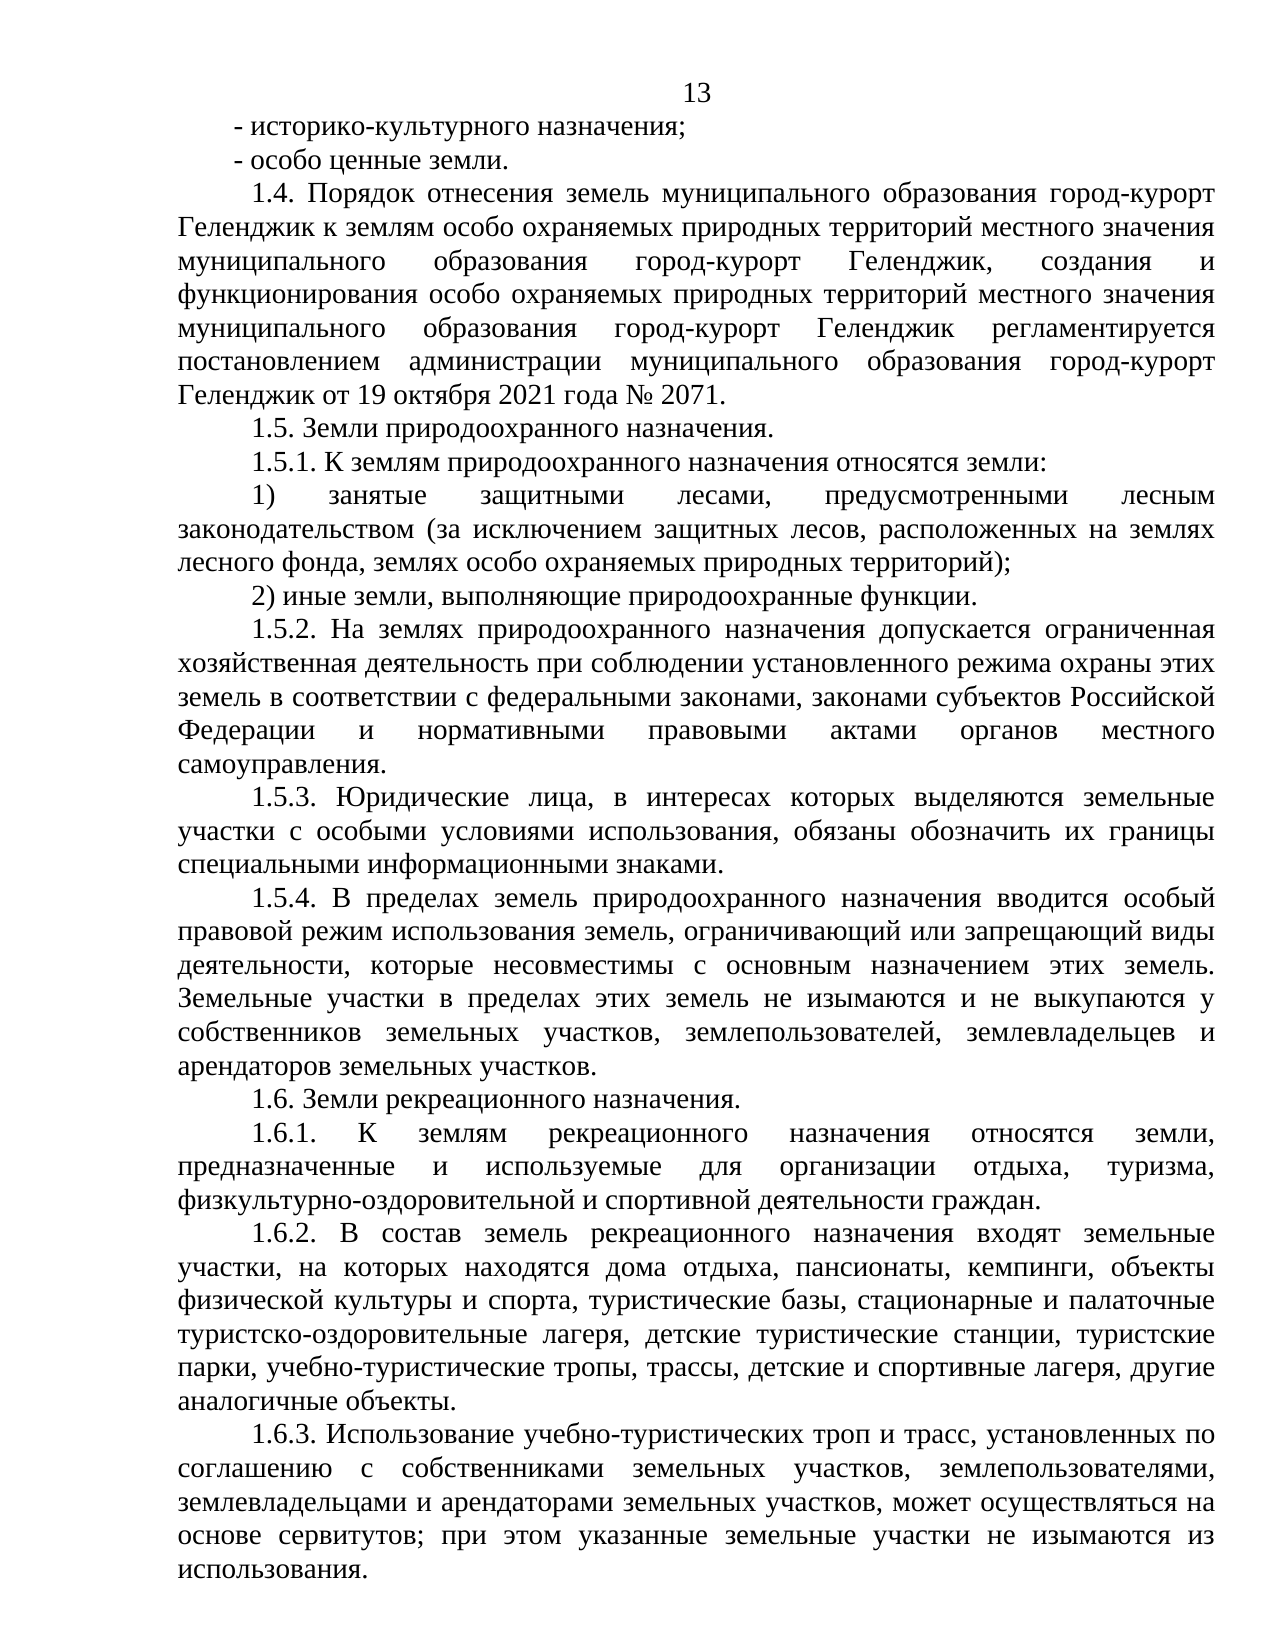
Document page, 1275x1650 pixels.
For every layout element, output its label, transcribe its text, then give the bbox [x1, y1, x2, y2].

text 1.5.2. На землях природоохранного назначения допускается ограниченная хозяйственная деятельность при соблюдении установленного режима охраны этих земель в соответствии с федеральными законами, законами субъектов Российской Федерации и нормативными правовыми актами органов местного самоуправления. [177, 612, 1216, 779]
text - историко-культурного назначения; [177, 108, 1216, 142]
text 1.5.4. В пределах земель природоохранного назначения вводится особый правовой режим использования земель, ограничивающий или запрещающий виды деятельности, которые несовместимы с основным назначением этих земель. Земельные участки в пределах этих земель не изымаются и не выкупаются у собственников земельных участков, землепользователей, землевладельцев и арендаторов земельных участков. [177, 880, 1216, 1081]
text 1.5. Земли природоохранного назначения. [177, 410, 1216, 444]
text 1.6.1. К землям рекреационного назначения относятся земли, предназначенные и используемые для организации отдыха, туризма, физкультурно-оздоровительной и спортивной деятельности граждан. [177, 1115, 1216, 1215]
text 1) занятые защитными лесами, предусмотренными лесным законодательством (за исключением защитных лесов, расположенных на землях лесного фонда, землях особо охраняемых природных территорий); [177, 477, 1216, 578]
text 1.6.2. В состав земель рекреационного назначения входят земельные участки, на которых находятся дома отдыха, пансионаты, кемпинги, объекты физической культуры и спорта, туристические базы, стационарные и палаточные туристско-оздоровительные лагеря, детские туристические станции, туристские парки, учебно-туристические тропы, трассы, детские и спортивные лагеря, другие аналогичные объекты. [177, 1215, 1216, 1417]
text 2) иные земли, выполняющие природоохранные функции. [177, 578, 1216, 612]
text 1.6. Земли рекреационного назначения. [177, 1081, 1216, 1115]
text 1.5.3. Юридические лица, в интересах которых выделяются земельные участки с особыми условиями использования, обязаны обозначить их границы специальными информационными знаками. [177, 779, 1216, 880]
text 1.5.1. К землям природоохранного назначения относятся земли: [177, 444, 1216, 477]
text - особо ценные земли. [177, 142, 1216, 176]
text 1.6.3. Использование учебно-туристических троп и трасс, установленных по соглашению с собственниками земельных участков, землепользователями, землевладельцами и арендаторами земельных участков, может осуществляться на основе сервитутов; при этом указанные земельные участки не изымаются из использования. [177, 1417, 1216, 1584]
text 1.4. Порядок отнесения земель муниципального образования город-курорт Геленджик к землям особо охраняемых природных территорий местного значения муниципального образования город-курорт Геленджик, создания и функционирования особо охраняемых природных территорий местного значения муниципального образования город-курорт Геленджик регламентируется постановлением администрации муниципального образования город-курорт Геленджик от 19 октября 2021 года № 2071. [177, 176, 1216, 410]
